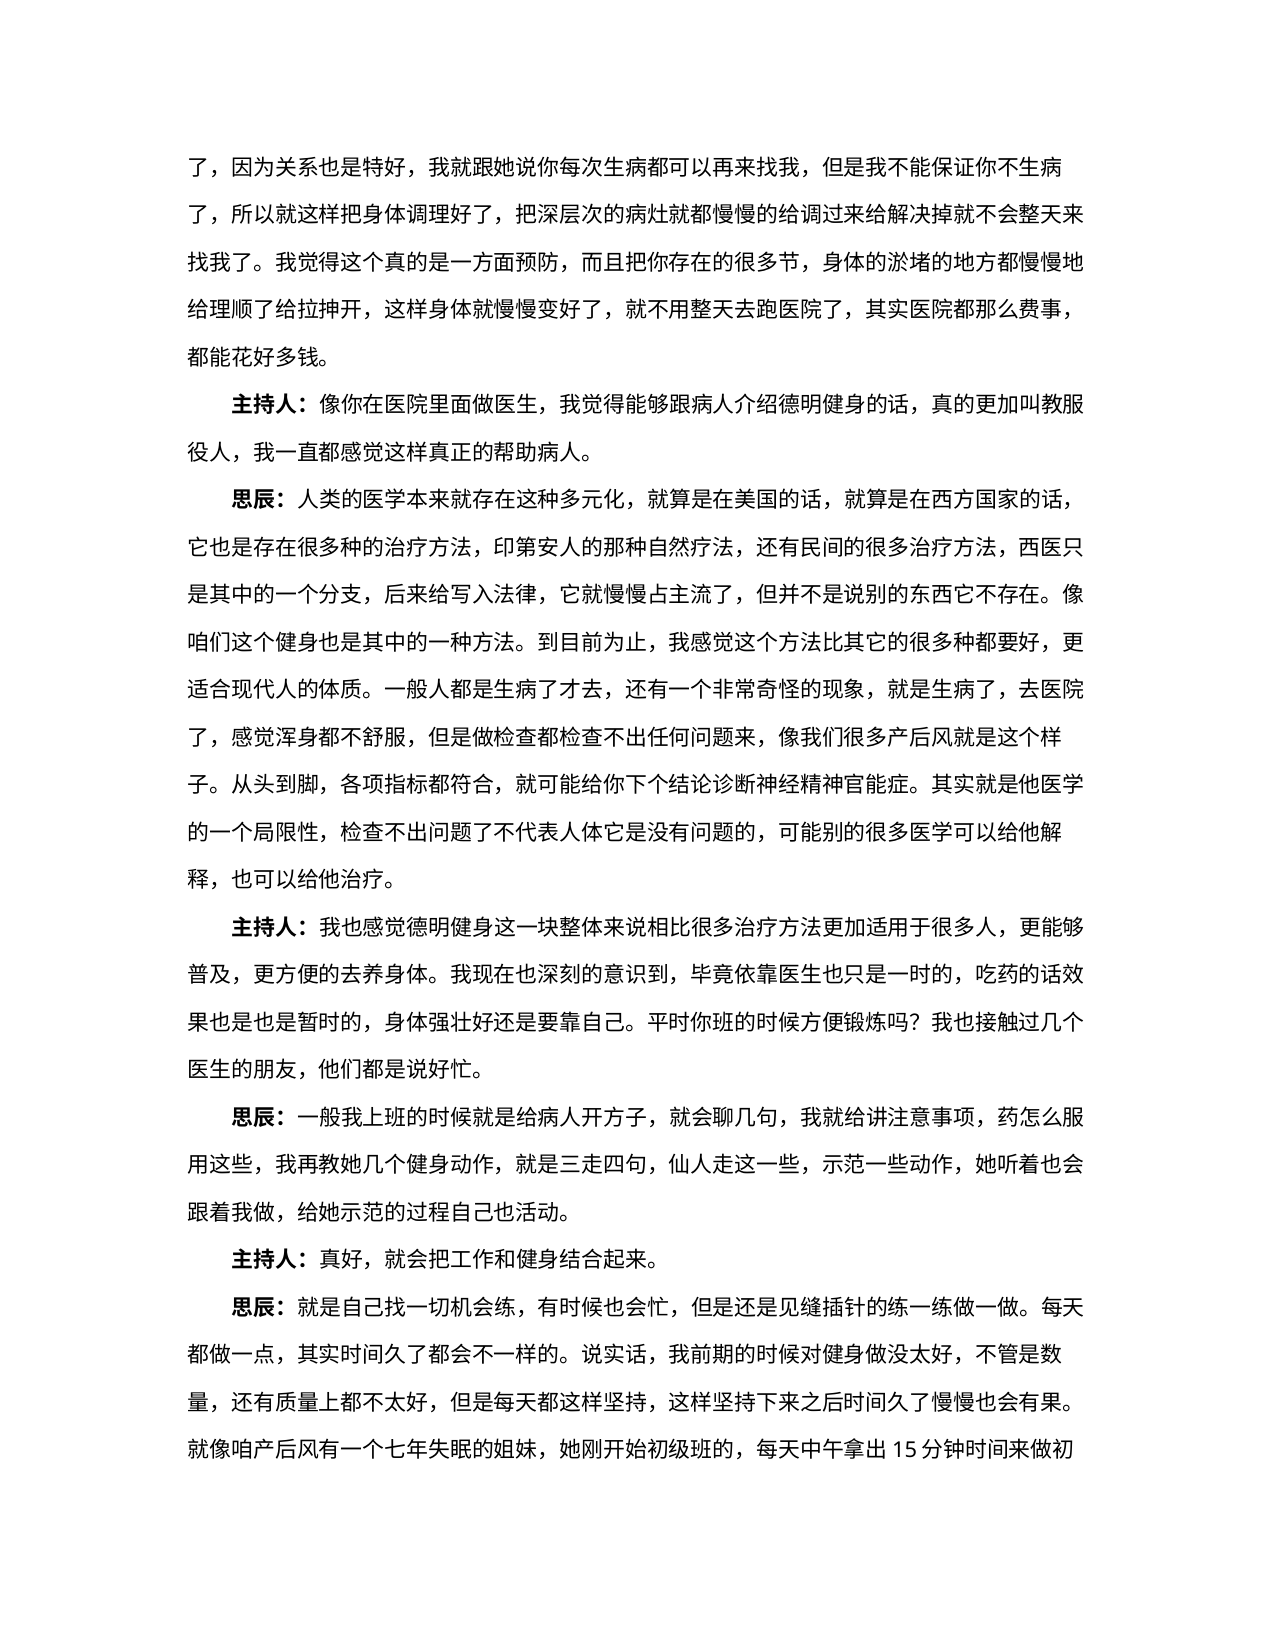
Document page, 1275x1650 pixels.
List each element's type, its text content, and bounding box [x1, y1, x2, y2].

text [187, 150, 1087, 372]
text 思辰：一般我上班的时候就是给病人开方子，就会聊几句，我就给讲注意事项，药怎么服用这些，我再教她几个健身动作，就是三走四句，仙人走这一些，示范一些动作，她听着也会跟着我做，给她示范的过程自己也活动。 [187, 1100, 1087, 1227]
text 主持人：我也感觉德明健身这一块整体来说相比很多治疗方法更加适用于很多人，更能够普及，更方便的去养身体。我现在也深刻的意识到，毕竟依靠医生也只是一时的，吃药的话效果也是也是暂时的，身体强壮好还是要靠自己。平时你班的时候方便锻炼吗？我也接触过几个医生的朋友，他们都是说好忙。 [187, 910, 1087, 1084]
text 思辰：人类的医学本来就存在这种多元化，就算是在美国的话，就算是在西方国家的话，它也是存在很多种的治疗方法，印第安人的那种自然疗法，还有民间的很多治疗方法，西医只是其中的一个分支，后来给写入法律，它就慢慢占主流了，但并不是说别的东西它不存在。像咱们这个健身也是其中的一种方法。到目前为止，我感觉这个方法比其它的很多种都要好，更适合现代人的体质。一般人都是生病了才去，还有一个非常奇怪的现象，就是生病了，去医院了，感觉浑身都不舒服，但是做检查都检查不出任何问题来，像我们很多产后风就是这个样子。从头到脚，各项指标都符合，就可能给你下个结论诊断神经精神官能症。其实就是他医学的一个局限性，检查不出问题了不代表人体它是没有问题的，可能别的很多医学可以给他解释，也可以给他治疗。 [187, 482, 1087, 894]
text 主持人：真好，就会把工作和健身结合起来。 [187, 1242, 1087, 1274]
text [187, 1290, 1087, 1464]
text 主持人：像你在医院里面做医生，我觉得能够跟病人介绍德明健身的话，真的更加叫教服役人，我一直都感觉这样真正的帮助病人。 [187, 387, 1087, 467]
